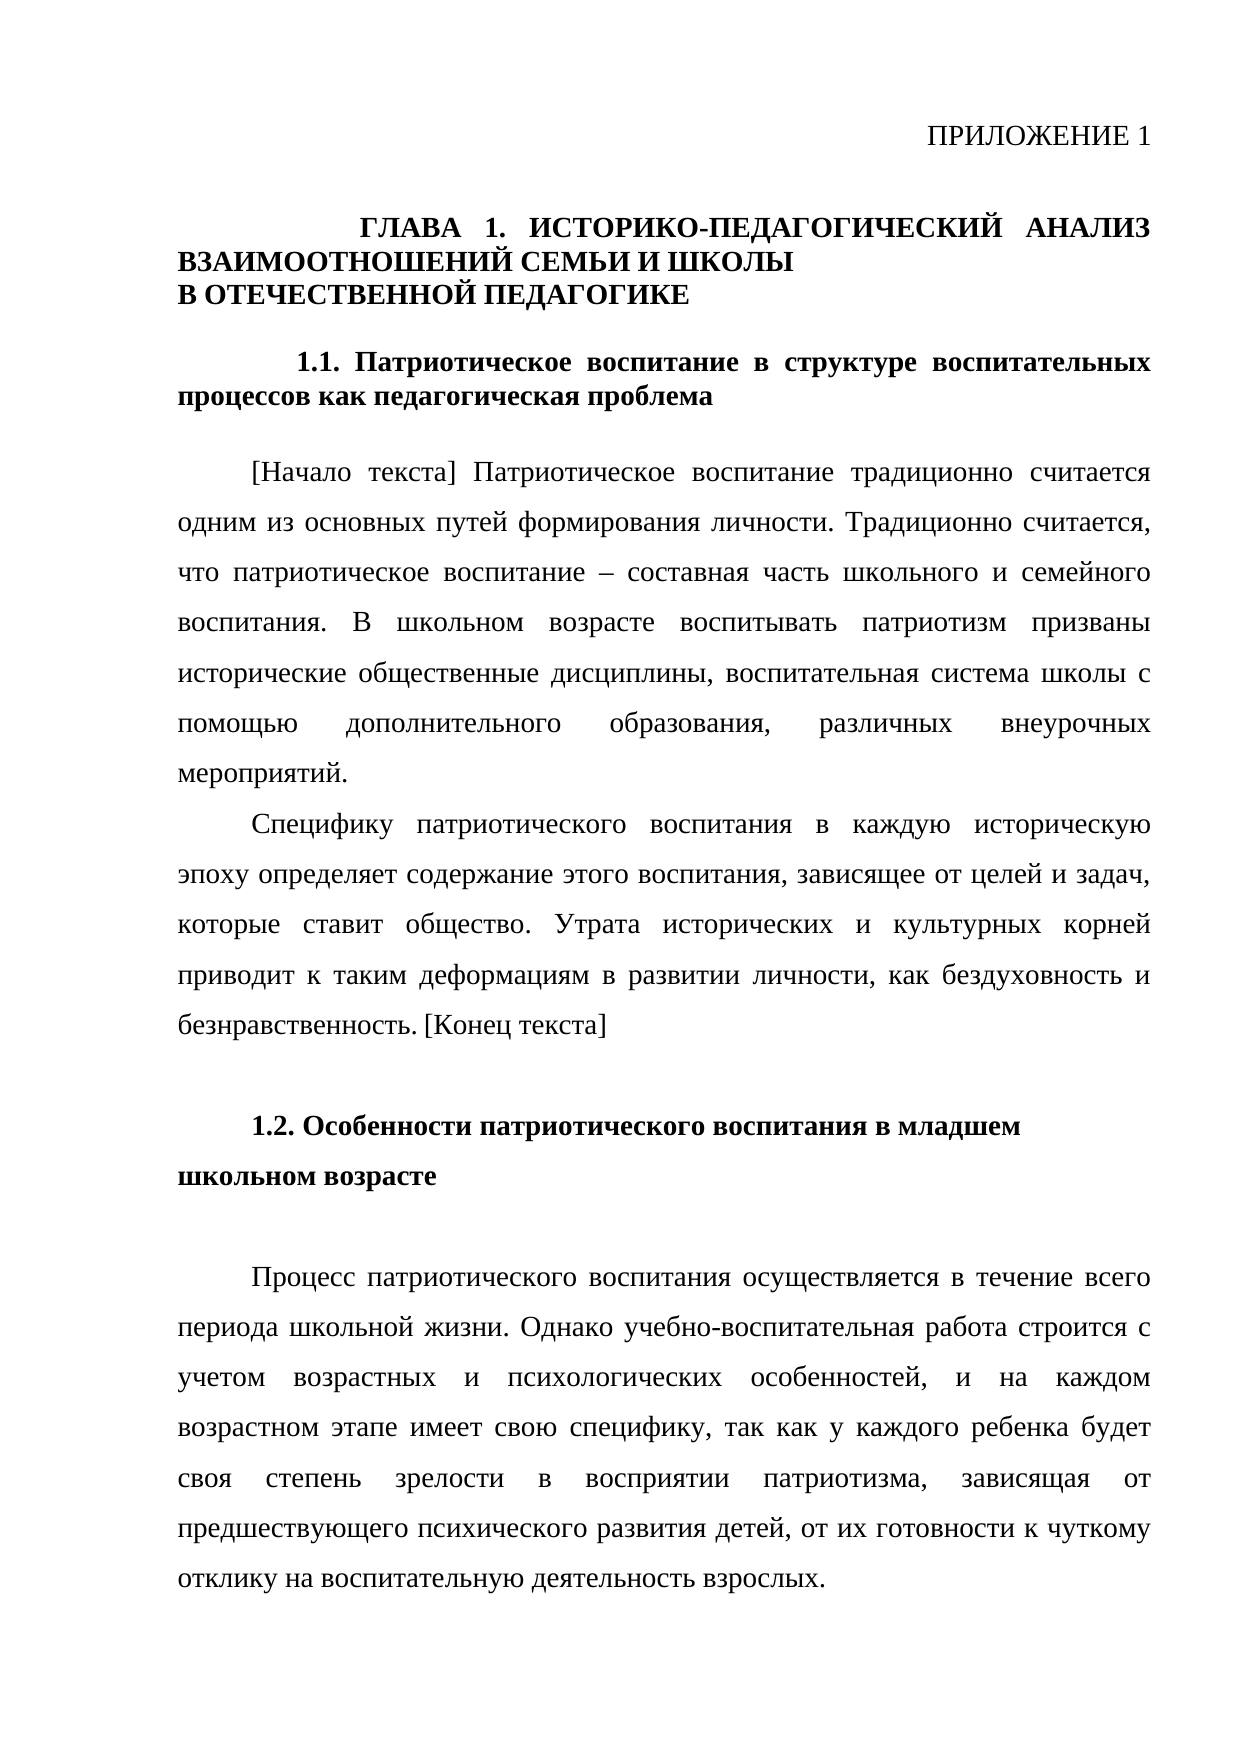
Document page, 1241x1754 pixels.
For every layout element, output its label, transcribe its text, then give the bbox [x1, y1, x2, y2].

text В ОТЕЧЕСТВЕННОЙ ПЕДАГОГИКЕ [177, 277, 1152, 311]
text Специфику патриотического воспитания в каждую историческую эпоху определяет содержание этого воспитания, зависящее от целей и задач, которые ставит общество. Утрата исторических и культурных корней приводит к таким деформациям в развитии личности, как бездуховность и безнравственность. [Конец текста] [177, 806, 1152, 1041]
text Процесс патриотического воспитания осуществляется в течение всего периода школьной жизни. Однако учебно-воспитательная работа строится с учетом возрастных и психологических особенностей, и на каждом возрастном этапе имеет свою специфику, так как у каждого ребенка будет своя степень зрелости в восприятии патриотизма, зависящая от предшествующего психического развития детей, от их готовности к чуткому отклику на воспитательную деятельность взрослых. [177, 1259, 1152, 1594]
text ПРИЛОЖЕНИЕ 1 [177, 118, 1152, 152]
text [Начало текста] Патриотическое воспитание традиционно считается одним из основных путей формирования личности. Традиционно считается, что патриотическое воспитание – составная часть школьного и семейного воспитания. В школьном возрасте воспитывать патриотизм призваны исторические общественные дисциплины, воспитательная система школы с помощью дополнительного образования, различных внеурочных мероприятий. [177, 454, 1152, 789]
text ГЛАВА 1. ИСТОРИКО-ПЕДАГОГИЧЕСКИЙ АНАЛИЗ ВЗАИМООТНОШЕНИЙ СЕМЬИ И ШКОЛЫ [177, 210, 1152, 277]
text 1.1. Патриотическое воспитание в структуре воспитательных процессов как педагогическая проблема [177, 344, 1152, 412]
text 1.2. Особенности патриотического воспитания в младшем школьном возрасте [177, 1108, 1152, 1192]
